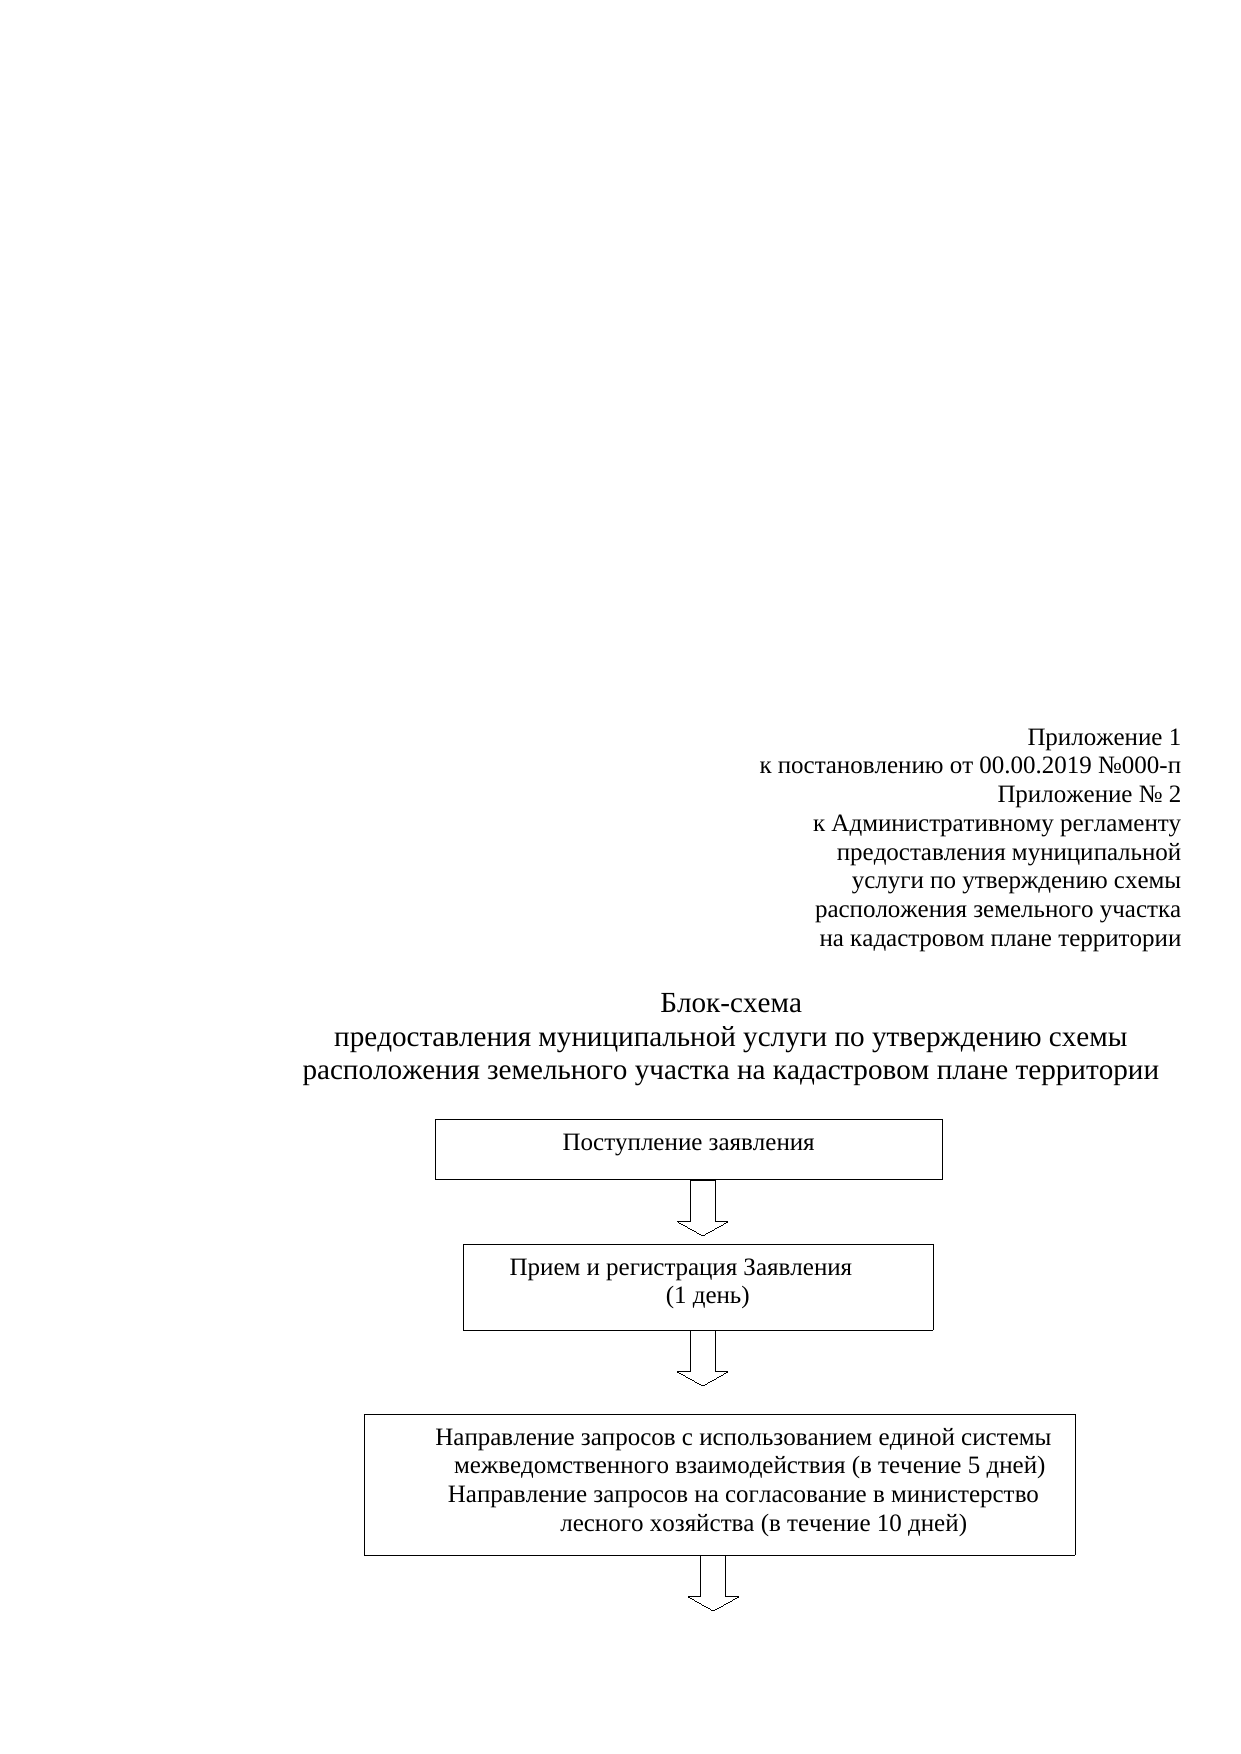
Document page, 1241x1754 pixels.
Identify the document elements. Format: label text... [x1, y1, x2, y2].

text услуги по утверждению схемы [207, 866, 1181, 894]
text предоставления муниципальной [207, 837, 1181, 866]
text Приложение 1 [207, 722, 1181, 751]
text расположения земельного участка [207, 894, 1181, 923]
text Приложение № 2 [207, 779, 1181, 808]
text к постановлению от 00.00.2019 №000-п [207, 751, 1181, 779]
text к Административному регламенту [207, 808, 1181, 837]
text предоставления муниципальной услуги по утверждению схемы [207, 1019, 1181, 1052]
text на кадастровом плане территории [207, 923, 1181, 952]
text Блок-схема [207, 985, 1181, 1019]
text расположения земельного участка на кадастровом плане территории [207, 1052, 1181, 1086]
